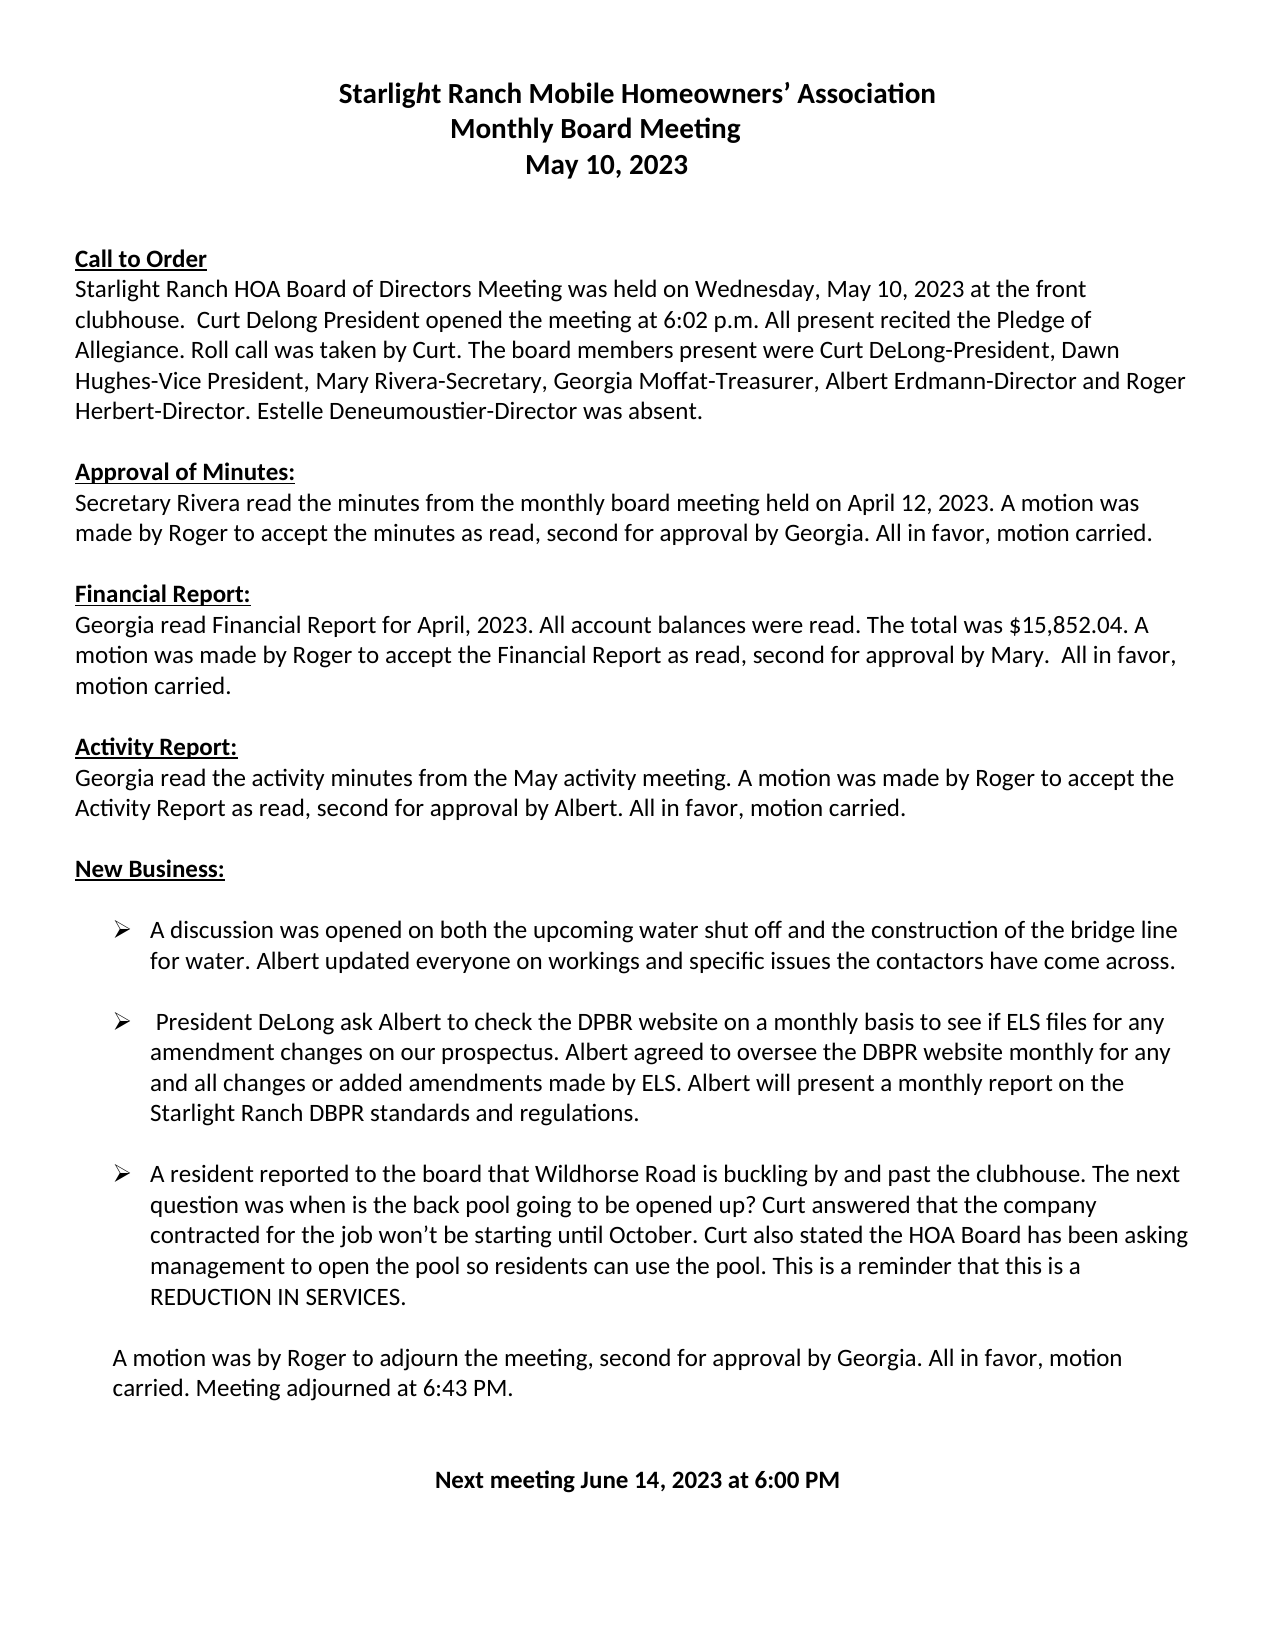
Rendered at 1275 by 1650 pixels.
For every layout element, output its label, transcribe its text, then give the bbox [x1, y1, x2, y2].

text Approval of Minutes: [75, 457, 1200, 487]
text May 10, 2023 [450, 146, 1200, 182]
text New Business: [75, 853, 1200, 884]
text A motion was by Roger to adjourn the meeting, second for approval by Georgia. All in favor, motion carried. Meeting adjourned at 6:43 PM. [112, 1342, 1200, 1403]
text Georgia read the activity minutes from the May activity meeting. A motion was made by Roger to accept the Activity Report as read, second for approval by Albert. All in favor, motion carried. [75, 762, 1200, 823]
text Starlight Ranch Mobile Homeowners’ Association [75, 75, 1200, 111]
text Monthly Board Meeting [75, 111, 1200, 146]
text Call to Order [75, 243, 1200, 273]
text Activity Report: [75, 731, 1200, 762]
text Secretary Rivera read the minutes from the monthly board meeting held on April 12, 2023. A motion was made by Roger to accept the minutes as read, second for approval by Georgia. All in favor, motion carried. [75, 487, 1200, 548]
list A resident reported to the board that Wildhorse Road is buckling by and past the clubhouse. The next question was when is the back pool going to be opened up? Curt answered that the company contracted for the job won’t be starting until October. Curt also stated the HOA Board has been asking management to open the pool so residents can use the pool. This is a reminder that this is a REDUCTION IN SERVICES. [112, 1158, 1200, 1311]
text Starlight Ranch HOA Board of Directors Meeting was held on Wednesday, May 10, 2023 at the front clubhouse. Curt Delong President opened the meeting at 6:02 p.m. All present recited the Pledge of Allegiance. Roll call was taken by Curt. The board members present were Curt DeLong-President, Dawn Hughes-Vice President, Mary Rivera-Secretary, Georgia Moffat-Treasurer, Albert Erdmann-Director and Roger Herbert-Director. Estelle Deneumoustier-Director was absent. [75, 273, 1200, 426]
text Georgia read Financial Report for April, 2023. All account balances were read. The total was $15,852.04. A motion was made by Roger to accept the Financial Report as read, second for approval by Mary. All in favor, motion carried. [75, 609, 1200, 701]
list A discussion was opened on both the upcoming water shut off and the construction of the bridge line for water. Albert updated everyone on workings and specific issues the contactors have come across. [112, 914, 1200, 975]
list President DeLong ask Albert to check the DPBR website on a monthly basis to see if ELS files for any amendment changes on our prospectus. Albert agreed to oversee the DBPR website monthly for any and all changes or added amendments made by ELS. Albert will present a monthly report on the Starlight Ranch DBPR standards and regulations. [112, 1006, 1200, 1128]
text Next meeting June 14, 2023 at 6:00 PM [75, 1464, 1200, 1494]
text Financial Report: [75, 579, 1200, 609]
